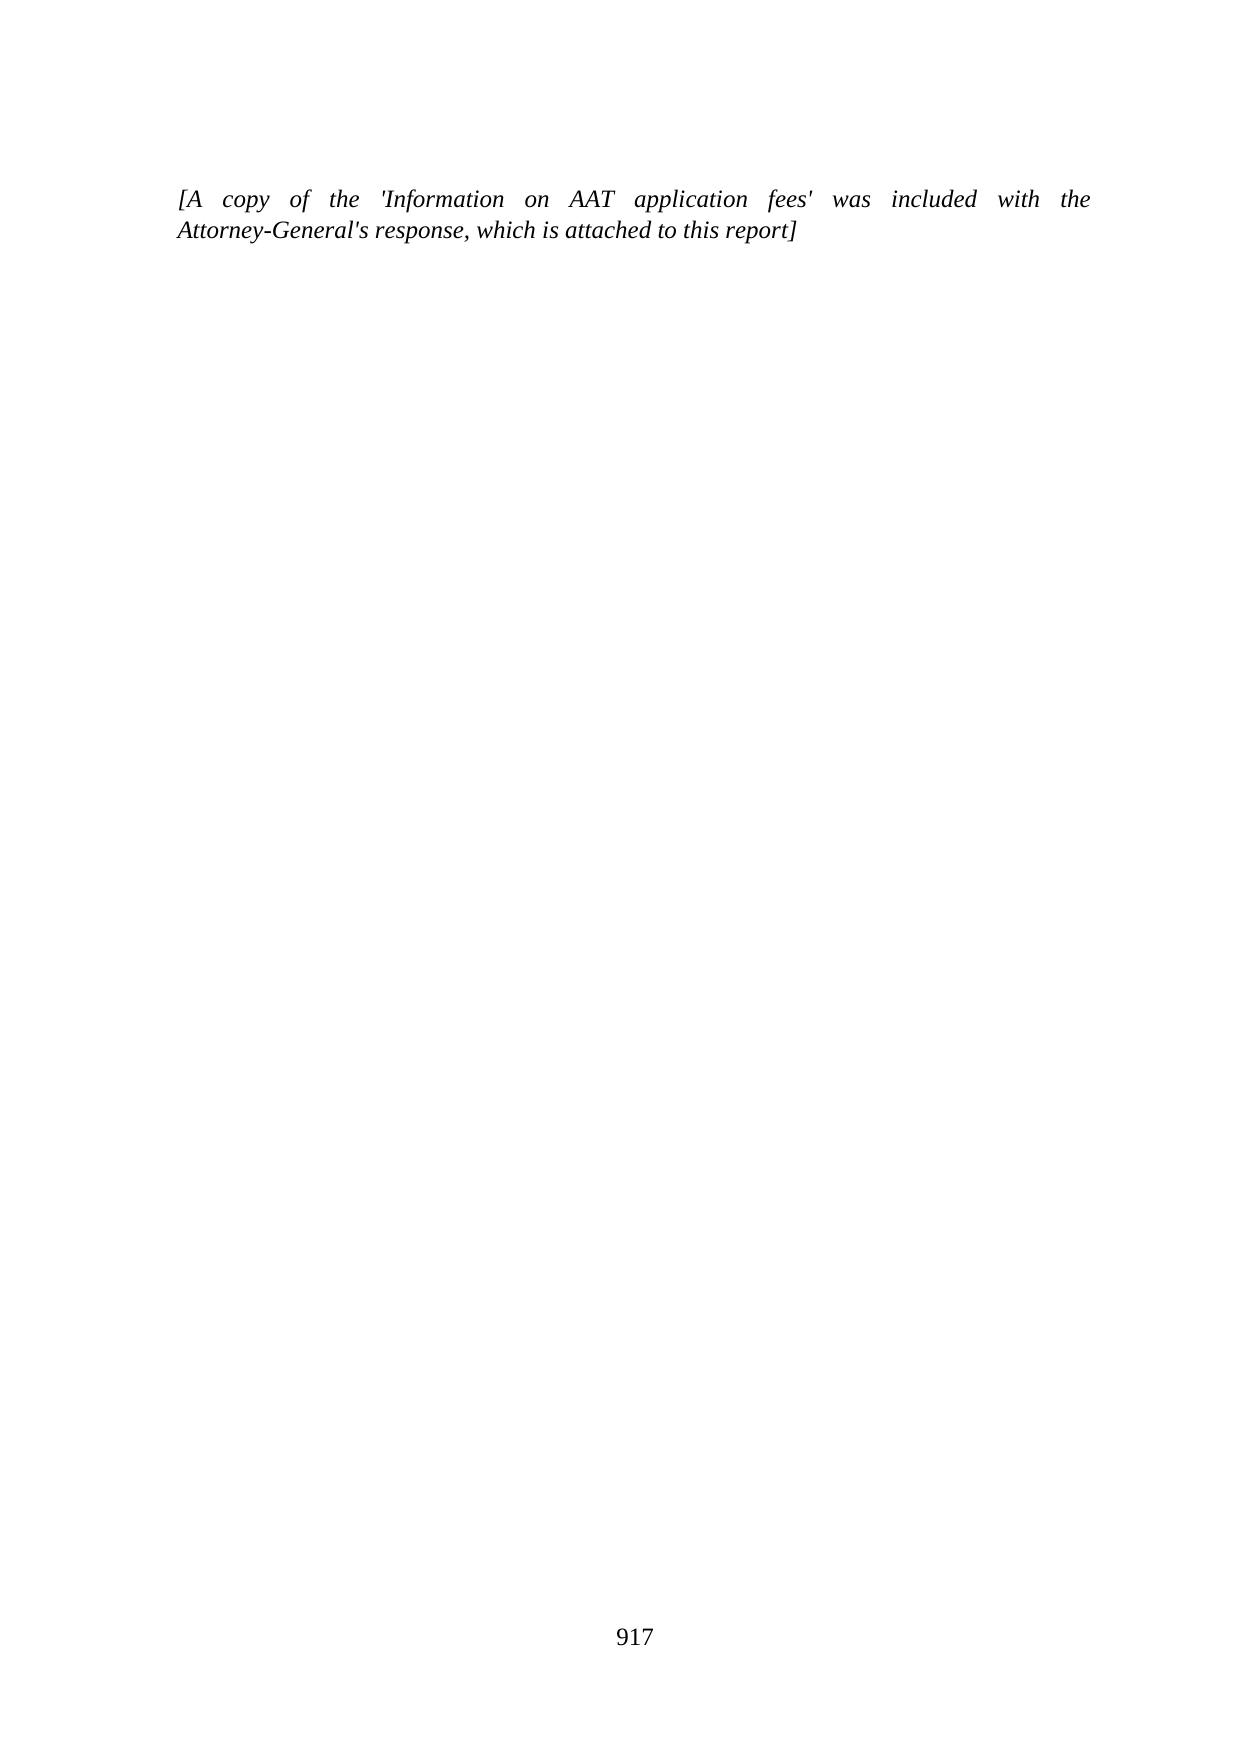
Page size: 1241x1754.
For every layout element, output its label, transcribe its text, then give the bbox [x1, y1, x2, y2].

list [A copy of the 'Information on AAT application fees' was included with the Attorney-General's response, which is attached to this report] [177, 184, 1092, 244]
